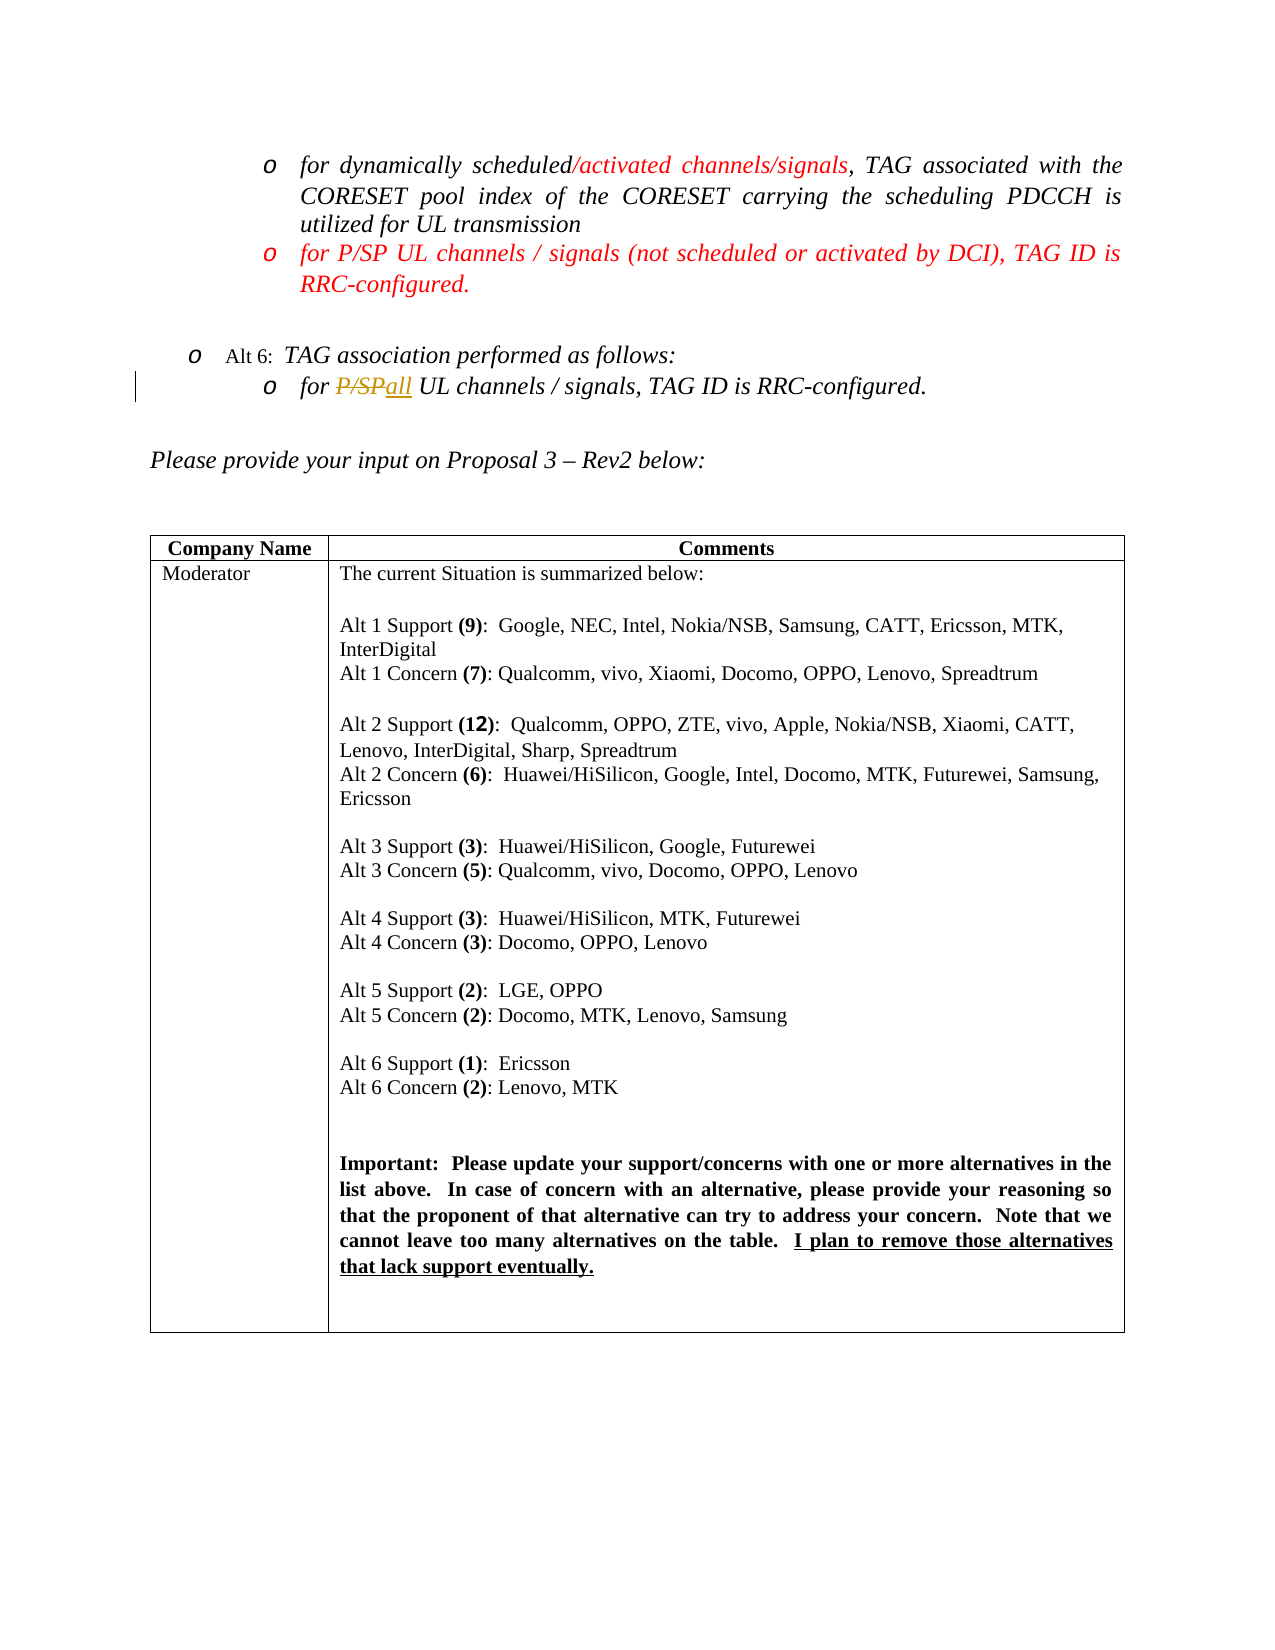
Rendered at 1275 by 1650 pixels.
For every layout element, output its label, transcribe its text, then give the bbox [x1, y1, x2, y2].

table_header Company Name [151, 536, 328, 560]
table_cell Moderator [151, 561, 328, 1332]
list Alt 6: TAG association performed as follows: [187, 341, 1125, 371]
table_header Comments [329, 536, 1124, 560]
text Please provide your input on Proposal 3 – Rev2 below: [150, 445, 1125, 473]
list for dynamically scheduled/activated channels/signals, TAG associated with the CORESET pool index of the CORESET carrying the scheduling PDCCH is utilized for UL transmission [262, 150, 1125, 238]
list for UL channels / signals, TAG ID is RRC-configured. [262, 371, 1125, 402]
table_cell The current Situation is summarized below: Alt 1 Support (9): Google, NEC, Intel, Nokia/NSB, Samsung, CATT, Ericsson, MTK, InterDigital Alt 1 Concern (7): Qualcomm, vivo, Xiaomi, Docomo, OPPO, Lenovo, Spreadtrum Alt 2 Support (12): Qualcomm, OPPO, ZTE, vivo, Apple, Nokia/NSB, Xiaomi, CATT, Lenovo, InterDigital, Sharp, Spreadtrum Alt 2 Concern (6): Huawei/HiSilicon, Google, Intel, Docomo, MTK, Futurewei, Samsung, Ericsson Alt 3 Support (3): Huawei/HiSilicon, Google, Futurewei Alt 3 Concern (5): Qualcomm, vivo, Docomo, OPPO, Lenovo Alt 4 Support (3): Huawei/HiSilicon, MTK, Futurewei Alt 4 Concern (3): Docomo, OPPO, Lenovo Alt 5 Support (2): LGE, OPPO Alt 5 Concern (2): Docomo, MTK, Lenovo, Samsung Alt 6 Support (1): Ericsson Alt 6 Concern (2): Lenovo, MTK Important: Please update your support/concerns with one or more alternatives in the list above. In case of concern with an alternative, please provide your reasoning so that the proponent of that alternative can try to address your concern. Note that we cannot leave too many alternatives on the table. I plan to remove those alternatives that lack support eventually. [329, 561, 1124, 1332]
list for P/SP UL channels / signals (not scheduled or activated by DCI), TAG ID is RRC-configured. [262, 238, 1125, 298]
